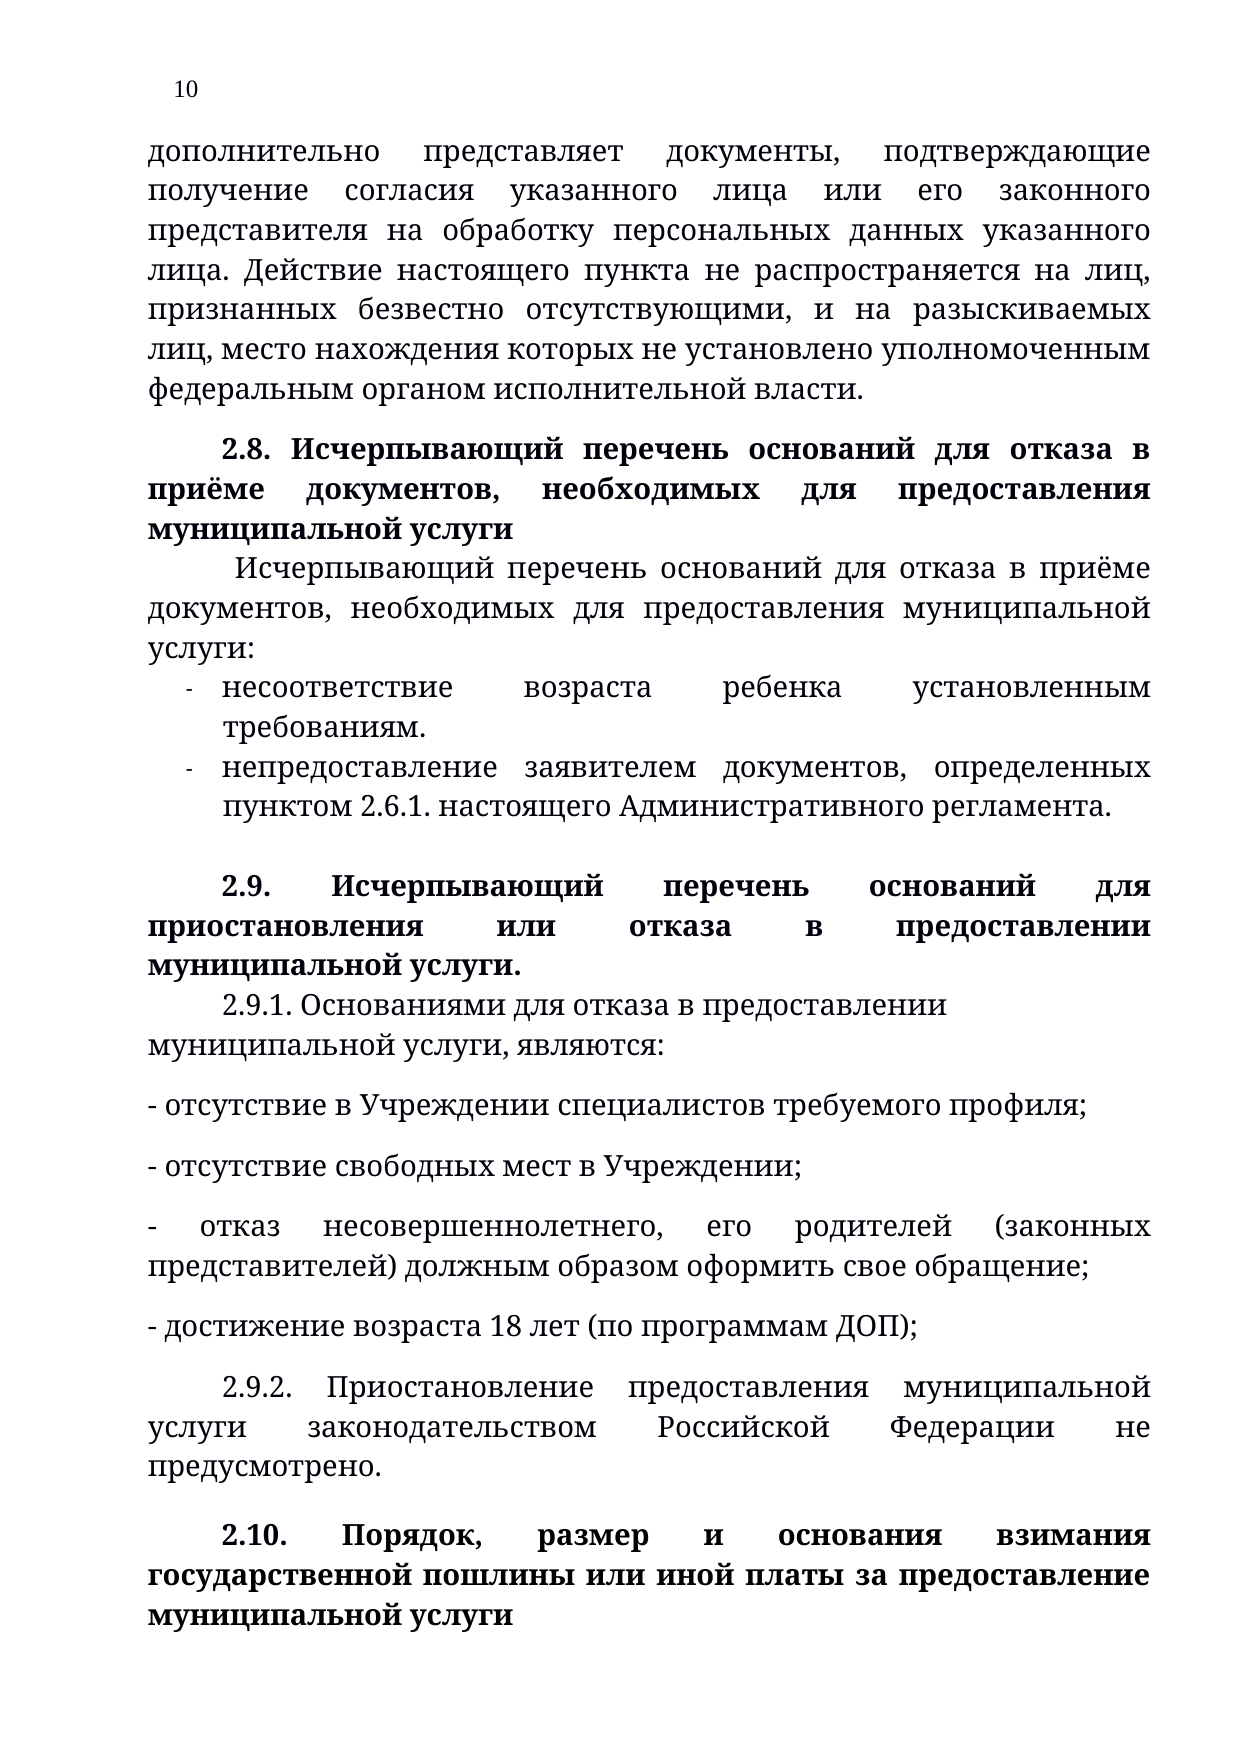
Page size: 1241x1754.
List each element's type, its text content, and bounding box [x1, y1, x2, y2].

list непредоставление заявителем документов, определенных пунктом 2.6.1. настоящего Административного регламента. [185, 746, 1152, 825]
text - достижение возраста 18 лет (по программам ДОП); [148, 1306, 1152, 1345]
text - отсутствие в Учреждении специалистов требуемого профиля; [148, 1084, 1152, 1124]
text 2.9.2. Приостановление предоставления муниципальной услуги законодательством Российской Федерации не предусмотрено. [148, 1366, 1152, 1485]
text - отсутствие свободных мест в Учреждении; [148, 1145, 1152, 1184]
text 2.9.1. Основаниями для отказа в предоставлении муниципальной услуги, являются: [148, 984, 1152, 1063]
list несоответствие возраста ребенка установленным требованиям. [185, 667, 1152, 746]
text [148, 130, 1152, 408]
text - отказ несовершеннолетнего, его родителей (законных представителей) должным образом оформить свое обращение; [148, 1205, 1152, 1285]
text Исчерпывающий перечень оснований для отказа в приёме документов, необходимых для предоставления муниципальной услуги: [148, 548, 1152, 667]
text 2.10. Порядок, размер и основания взимания государственной пошлины или иной платы за предоставление муниципальной услуги [148, 1514, 1152, 1633]
text 2.8. Исчерпывающий перечень оснований для отказа в приёме документов, необходимых для предоставления муниципальной услуги [148, 428, 1152, 548]
text 2.9. Исчерпывающий перечень оснований для приостановления или отказа в предоставлении муниципальной услуги. [148, 865, 1152, 984]
